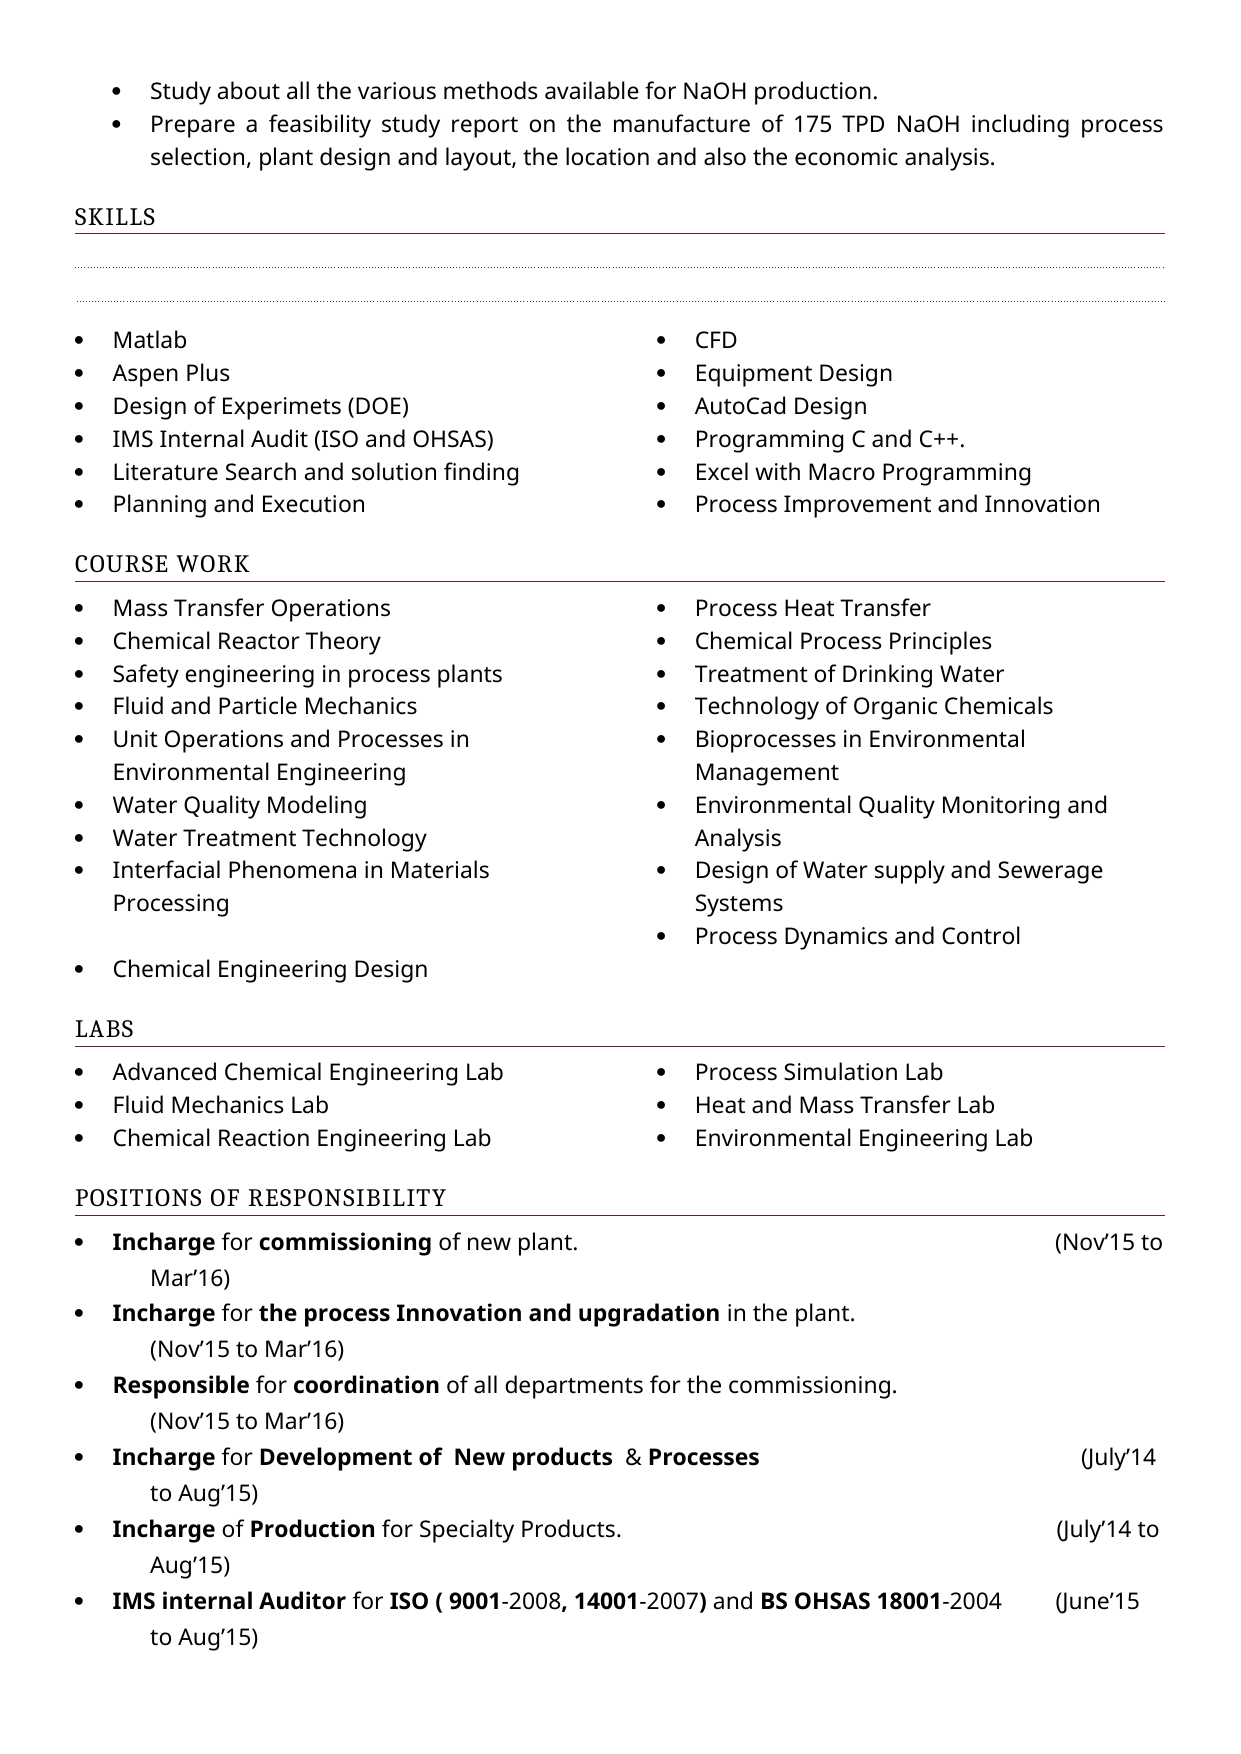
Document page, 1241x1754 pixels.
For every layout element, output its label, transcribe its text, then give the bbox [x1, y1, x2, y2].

list Design of Water supply and Sewerage Systems [657, 854, 1165, 918]
subtitle COURSE WORK [75, 550, 1165, 581]
list Chemical Reaction Engineering Lab [75, 1122, 583, 1153]
list Planning and Execution [75, 488, 583, 519]
list Chemical Reactor Theory [75, 625, 583, 656]
list Heat and Mass Transfer Lab [657, 1089, 1165, 1120]
list Aspen Plus [75, 357, 583, 388]
list Bioprocesses in Environmental Management [657, 723, 1165, 787]
subtitle Positions of responsibility [75, 1184, 1165, 1215]
list Safety engineering in process plants [75, 657, 583, 689]
list Incharge for commissioning of new plant. (Nov’15 to Mar’16) [75, 1226, 1165, 1293]
list Prepare a feasibility study report on the manufacture of 175 TPD NaOH including process selection, plant design and layout, the location and also the economic analysis. [112, 108, 1165, 172]
list Chemical Engineering Design [75, 953, 583, 984]
list Incharge for Development of New products & Processes (July’14 to Aug’15) [75, 1441, 1165, 1508]
list Incharge of Production for Specialty Products. (July’14 to Aug’15) [75, 1513, 1165, 1580]
list IMS internal Auditor for ISO ( 9001-2008, 14001-2007) and BS OHSAS 18001-2004 (June’15 to Aug’15) [75, 1585, 1165, 1652]
list Process Improvement and Innovation [657, 488, 1165, 519]
list Programming C and C++. [657, 423, 1165, 454]
list Fluid Mechanics Lab [75, 1089, 583, 1120]
list Environmental Engineering Lab [657, 1122, 1165, 1153]
list Incharge for the process Innovation and upgradation in the plant. (Nov’15 to Mar’16) [75, 1297, 1165, 1364]
list Design of Experimets (DOE) [75, 390, 583, 421]
list Responsible for coordination of all departments for the commissioning. (Nov’15 to Mar’16) [75, 1369, 1165, 1436]
list CFD [657, 324, 1165, 356]
list Excel with Macro Programming [657, 456, 1165, 487]
list Chemical Process Principles [657, 625, 1165, 656]
list Equipment Design [657, 357, 1165, 388]
list Water Quality Modeling [75, 789, 583, 820]
list Interfacial Phenomena in Materials Processing [75, 854, 583, 918]
list Water Treatment Technology [75, 822, 583, 853]
list Unit Operations and Processes in Environmental Engineering [75, 723, 583, 787]
list Process Simulation Lab [657, 1056, 1165, 1088]
list Fluid and Particle Mechanics [75, 690, 583, 722]
list Process Dynamics and Control [657, 920, 1165, 951]
subtitle LABS [75, 1015, 1165, 1046]
list Literature Search and solution finding [75, 456, 583, 487]
list Process Heat Transfer [657, 592, 1165, 623]
list Advanced Chemical Engineering Lab [75, 1056, 583, 1088]
list Matlab [75, 324, 583, 356]
list Study about all the various methods available for NaOH production. [112, 75, 1165, 106]
list Treatment of Drinking Water [657, 657, 1165, 689]
list Technology of Organic Chemicals [657, 690, 1165, 722]
list IMS Internal Audit (ISO and OHSAS) [75, 423, 583, 454]
list AutoCad Design [657, 390, 1165, 421]
list Environmental Quality Monitoring and Analysis [657, 789, 1165, 853]
list Mass Transfer Operations [75, 592, 583, 623]
subtitle Skills [75, 203, 1165, 233]
